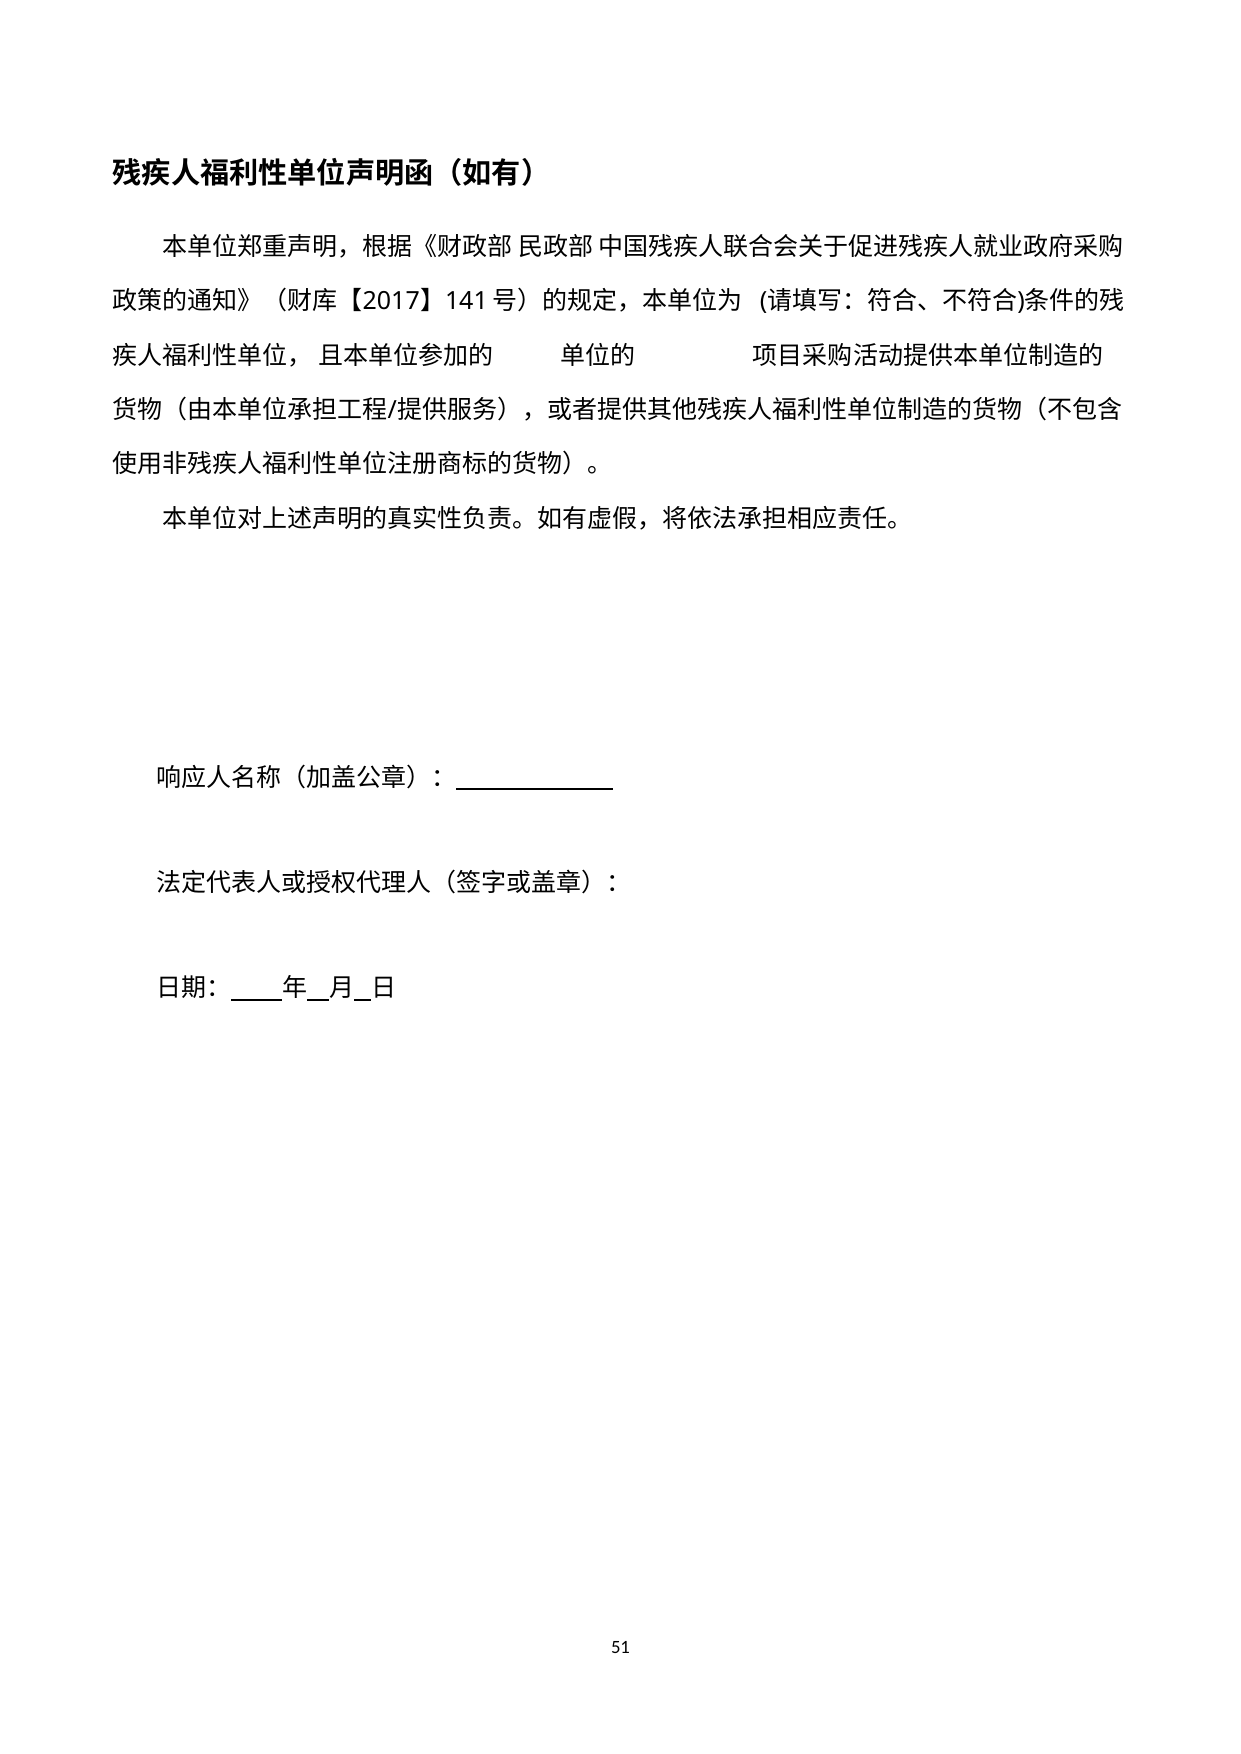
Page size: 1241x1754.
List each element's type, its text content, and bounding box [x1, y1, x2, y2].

text 本单位对上述声明的真实性负责。如有虚假，将依法承担相应责任。 [112, 498, 1128, 534]
text 响应人名称（加盖公章）： [112, 757, 1128, 793]
text 法定代表人或授权代理人（签字或盖章）： [112, 862, 1128, 899]
text 本单位郑重声明，根据《财政部 民政部 中国残疾人联合会关于促进残疾人就业政府采购政策的通知》（财库【2017】141号）的规定，本单位为 (请填写：符合、不符合)条件的残疾人福利性单位， 且本单位参加的 单位的 项目采购活动提供本单位制造的货物（由本单位承担工程/提供服务），或者提供其他残疾人福利性单位制造的货物（不包含使用非残疾人福利性单位注册商标的货物）。 [112, 226, 1128, 480]
text 日期： 年 月 日 [112, 968, 1128, 1004]
text 注；1 从业人员、营业收入、资产总额填报上一年度数据，无上一年度数据的新成立企业可不填报。残疾人福利性单位声明函（如有） [112, 150, 1128, 192]
